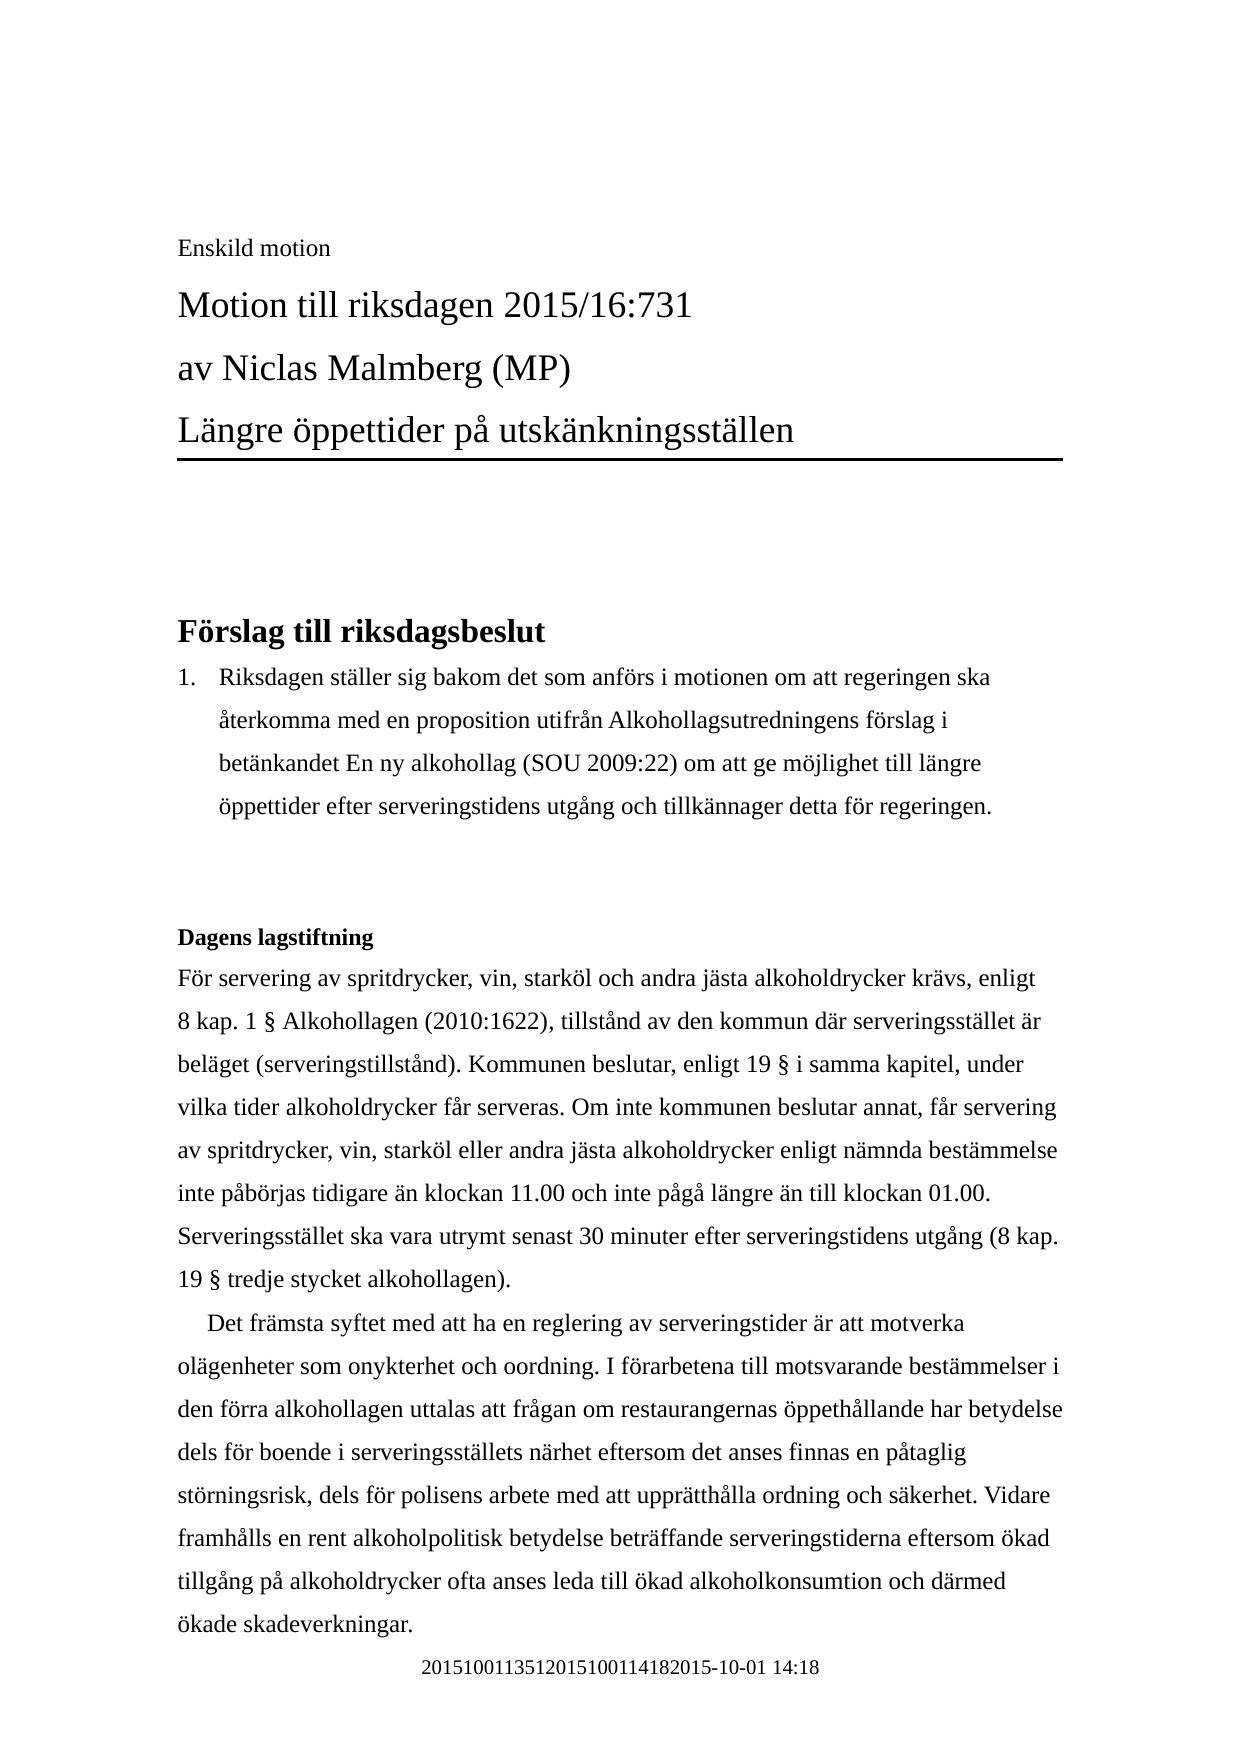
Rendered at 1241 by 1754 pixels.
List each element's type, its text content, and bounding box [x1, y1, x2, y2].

subtitle Dagens lagstiftning [177, 922, 1063, 950]
text För servering av spritdrycker, vin, starköl och andra jästa alkoholdrycker krävs, enligt 8 kap. 1 § Alkohollagen (2010:1622), tillstånd av den kommun där serveringsstället är beläget (serveringstillstånd). Kommunen beslutar, enligt 19 § i samma kapitel, under vilka tider alkoholdrycker får serveras. Om inte kommunen beslutar annat, får servering av spritdrycker, vin, starköl eller andra jästa alkoholdrycker enligt nämnda bestämmelse inte påbörjas tidigare än klockan 11.00 och inte pågå längre än till klockan 01.00. Serveringsstället ska vara utrymt senast 30 minuter efter serveringstidens utgång (8 kap. 19 § tredje stycket alkohollagen). [177, 963, 1063, 1293]
text Det främsta syftet med att ha en reglering av serveringstider är att motverka olägenheter som onykterhet och oordning. I förarbetena till motsvarande bestämmelser i den förra alkohollagen uttalas att frågan om restaurangernas öppethållande har betydelse dels för boende i serveringsställets närhet eftersom det anses finnas en påtaglig störningsrisk, dels för polisens arbete med att upprätthålla ordning och säkerhet. Vidare framhålls en rent alkoholpolitisk betydelse beträffande serveringstiderna eftersom ökad tillgång på alkoholdrycker ofta anses leda till ökad alkoholkonsumtion och därmed ökade skadeverkningar. [177, 1308, 1063, 1638]
